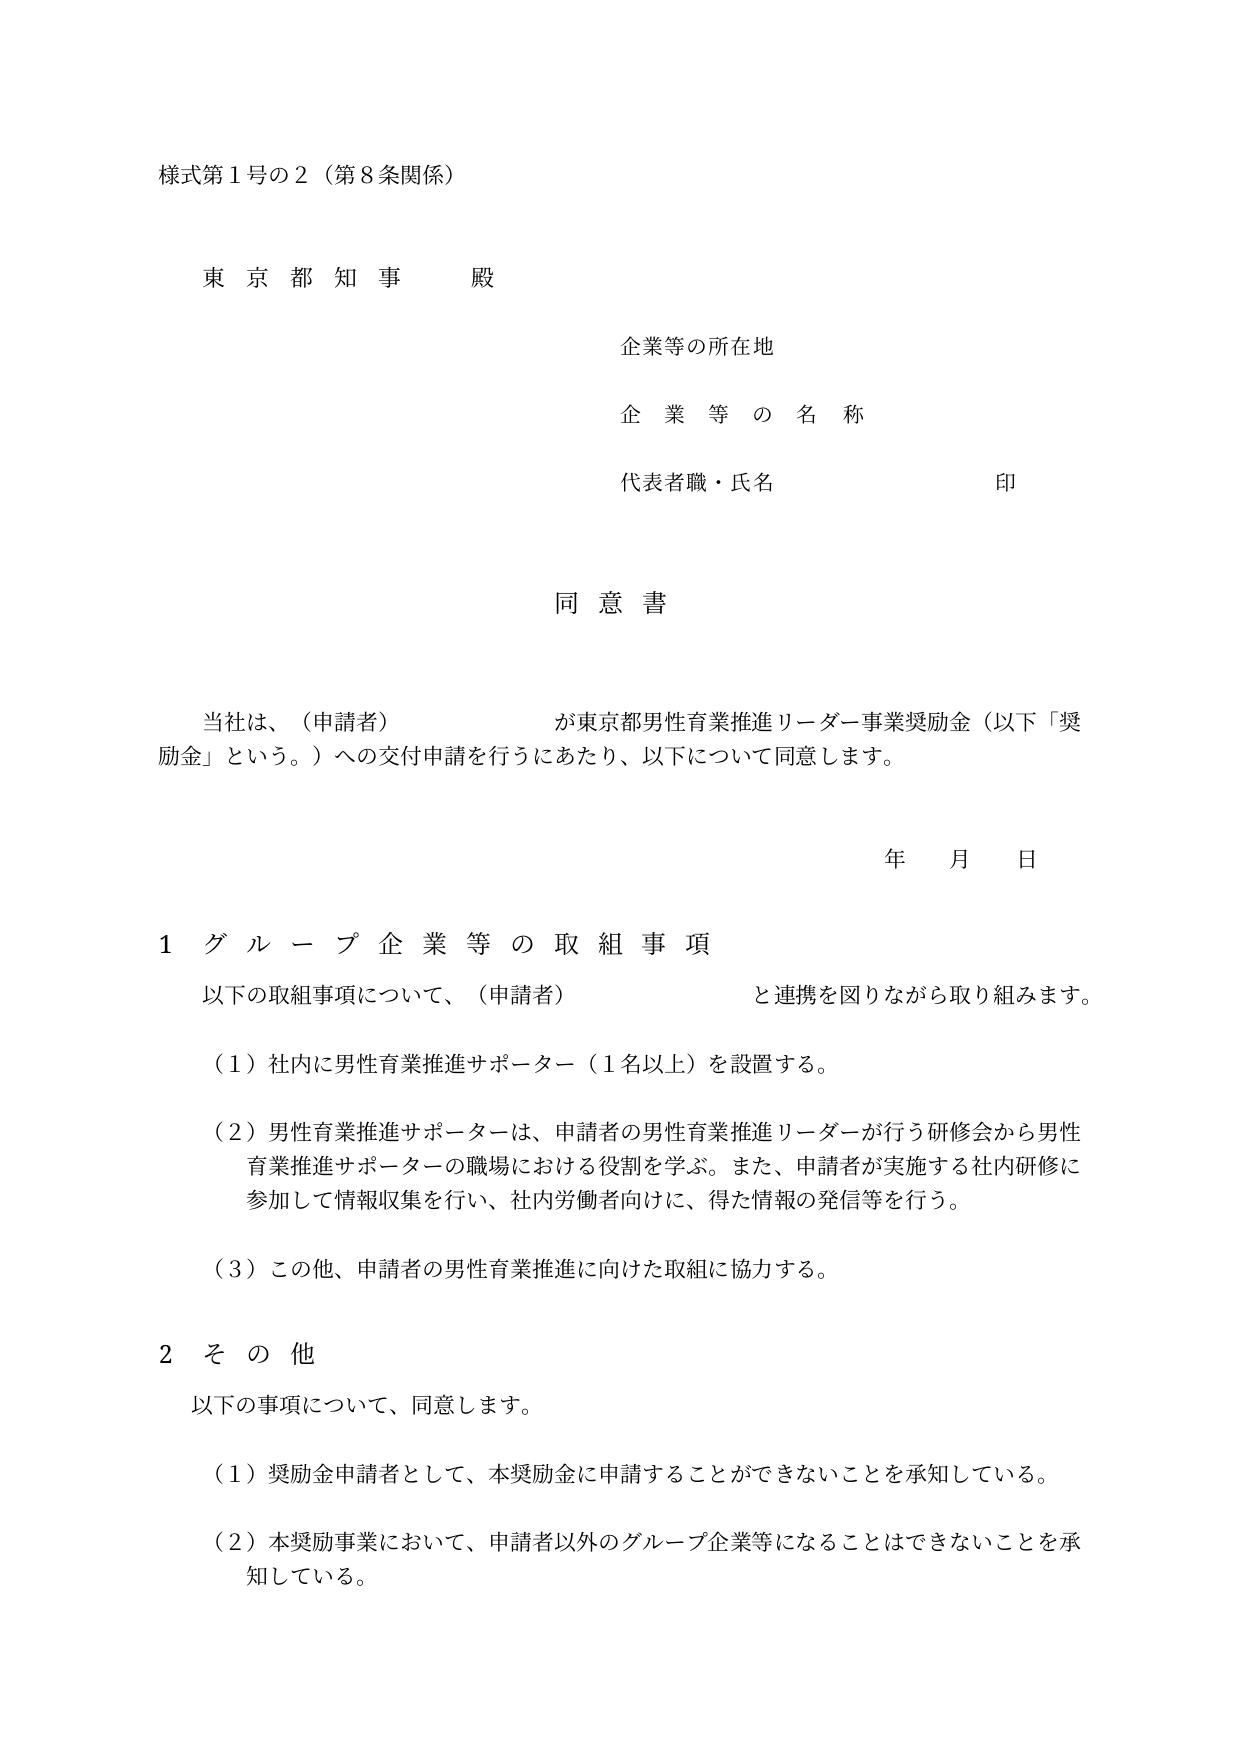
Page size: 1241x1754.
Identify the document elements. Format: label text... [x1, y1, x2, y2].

text （２）本奨励事業において、申請者以外のグループ企業等になることはできないことを承知している。 [181, 1524, 1082, 1592]
text 企業等の名称 [614, 396, 1082, 431]
text 代表者職・氏名 印 [614, 465, 1082, 499]
text 以下の事項について、同意します。 [158, 1387, 1082, 1421]
subtitle その他 [158, 1319, 1082, 1387]
subtitle 年 月 日 [158, 841, 1082, 875]
subtitle グループ企業等の取組事項 [158, 909, 1082, 977]
text （１）社内に男性育業推進サポーター（１名以上）を設置する。 [158, 1046, 1082, 1080]
text （１）奨励金申請者として、本奨励金に申請することができないことを承知している。 [158, 1456, 1082, 1490]
text 同意書 [158, 567, 1082, 636]
text （２）男性育業推進サポーターは、申請者の男性育業推進リーダーが行う研修会から男性育業推進サポーターの職場における役割を学ぶ。また、申請者が実施する社内研修に参加して情報収集を行い、社内労働者向けに、得た情報の発信等を行う。 [181, 1114, 1082, 1216]
text （３）この他、申請者の男性育業推進に向けた取組に協力する。 [158, 1251, 1082, 1285]
subtitle 当社は、（申請者） が東京都男性育業推進リーダー事業奨励金（以下「奨励金」という。）への交付申請を行うにあたり、以下について同意します。 [158, 704, 1082, 772]
text 東京都知事 殿 [158, 260, 1082, 294]
text 企業等の所在地 [614, 328, 1082, 362]
text 様式第１号の２（第８条関係） [158, 157, 1082, 191]
text 以下の取組事項について、（申請者） と連携を図りながら取り組みます。 [158, 977, 1082, 1011]
